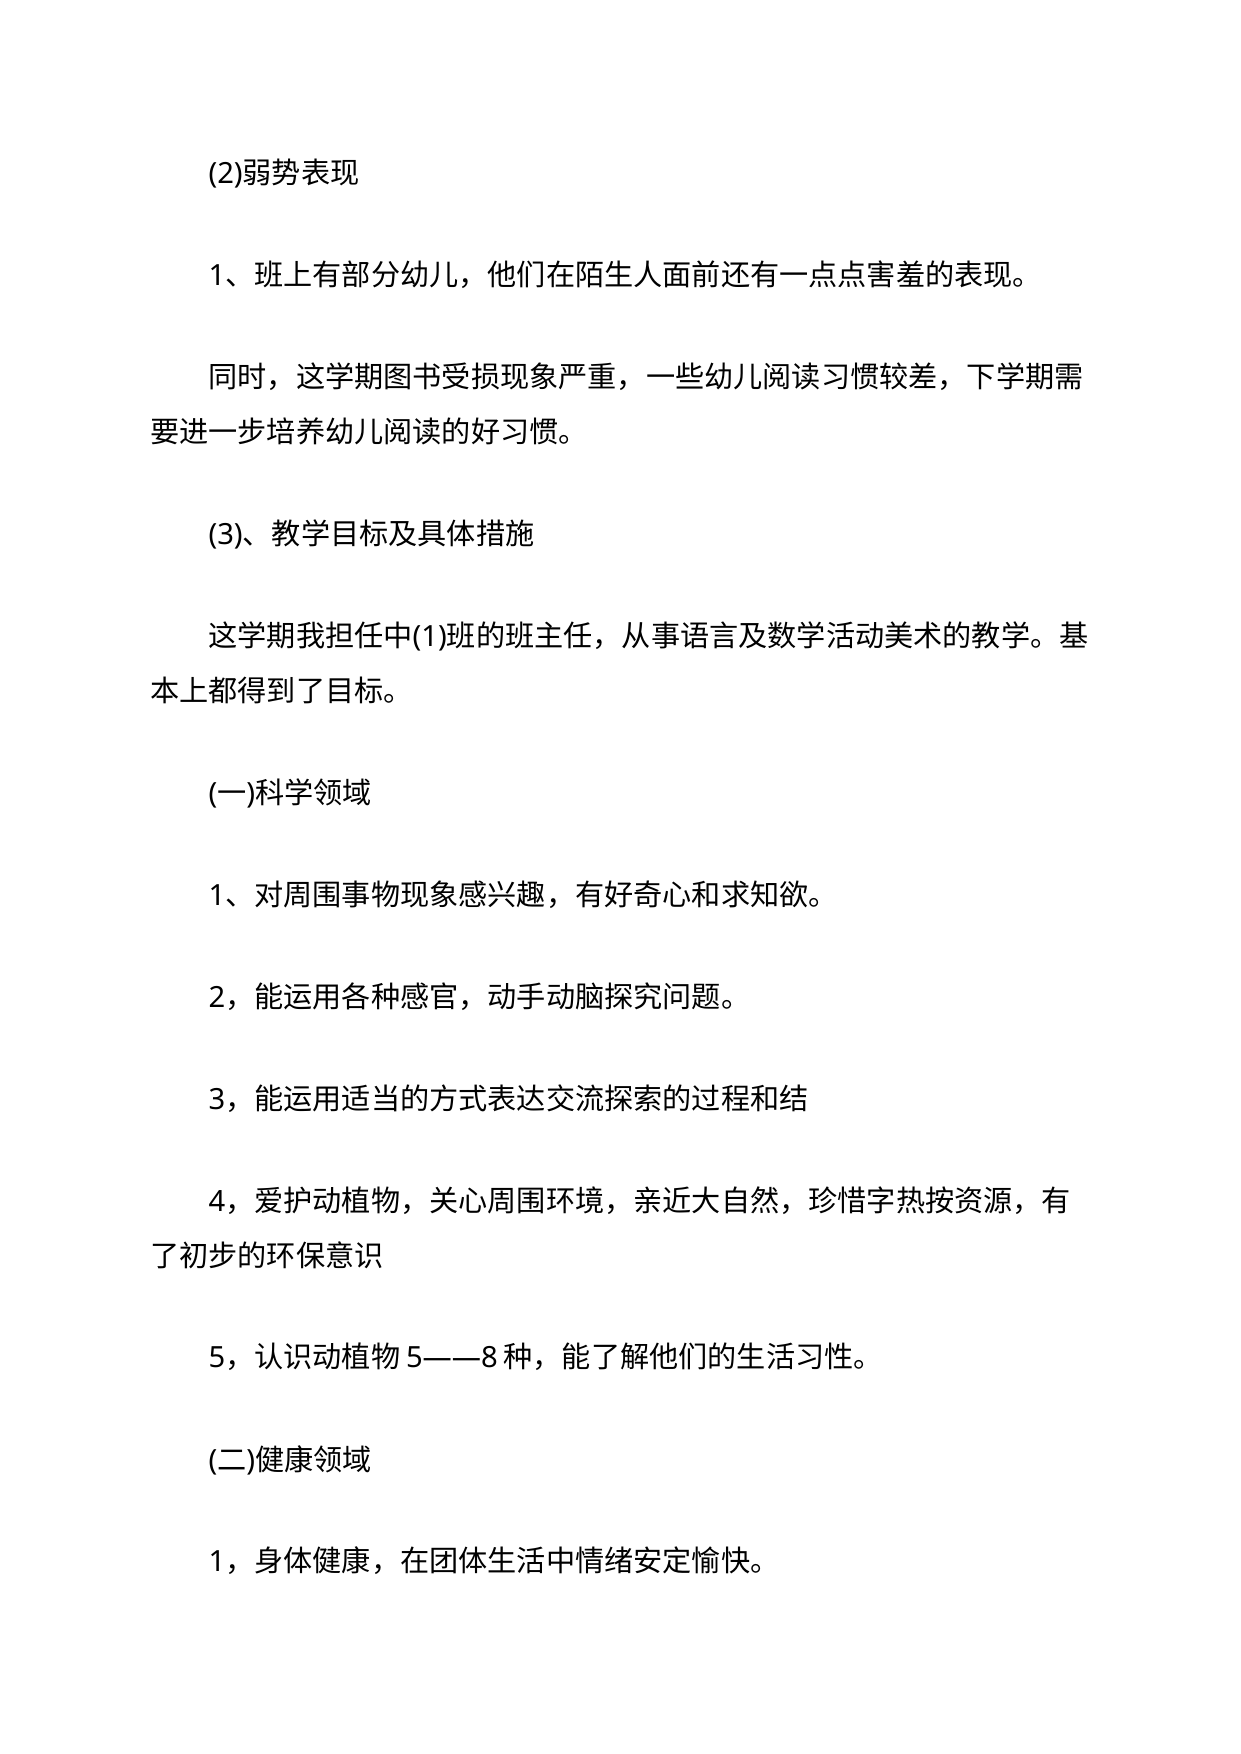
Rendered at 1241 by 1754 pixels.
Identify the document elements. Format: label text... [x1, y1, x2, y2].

text 1、班上有部分幼儿，他们在陌生人面前还有一点点害羞的表现。 [150, 252, 1090, 294]
text (一)科学领域 [150, 769, 1090, 812]
text 1、对周围事物现象感兴趣，有好奇心和求知欲。 [150, 871, 1090, 914]
text (2)弱势表现 [150, 150, 1090, 192]
text 5，认识动植物5——8种，能了解他们的生活习性。 [150, 1334, 1090, 1376]
text (3)、教学目标及具体措施 [150, 511, 1090, 553]
text 这学期我担任中(1)班的班主任，从事语言及数学活动美术的教学。基本上都得到了目标。 [150, 613, 1090, 710]
text 4，爱护动植物，关心周围环境，亲近大自然，珍惜字热按资源，有了初步的环保意识 [150, 1177, 1090, 1274]
text (二)健康领域 [150, 1436, 1090, 1478]
text 2，能运用各种感官，动手动脑探究问题。 [150, 973, 1090, 1016]
text 3，能运用适当的方式表达交流探索的过程和结 [150, 1075, 1090, 1118]
text 同时，这学期图书受损现象严重，一些幼儿阅读习惯较差，下学期需要进一步培养幼儿阅读的好习惯。 [150, 354, 1090, 451]
text 1，身体健康，在团体生活中情绪安定愉快。 [150, 1538, 1090, 1580]
